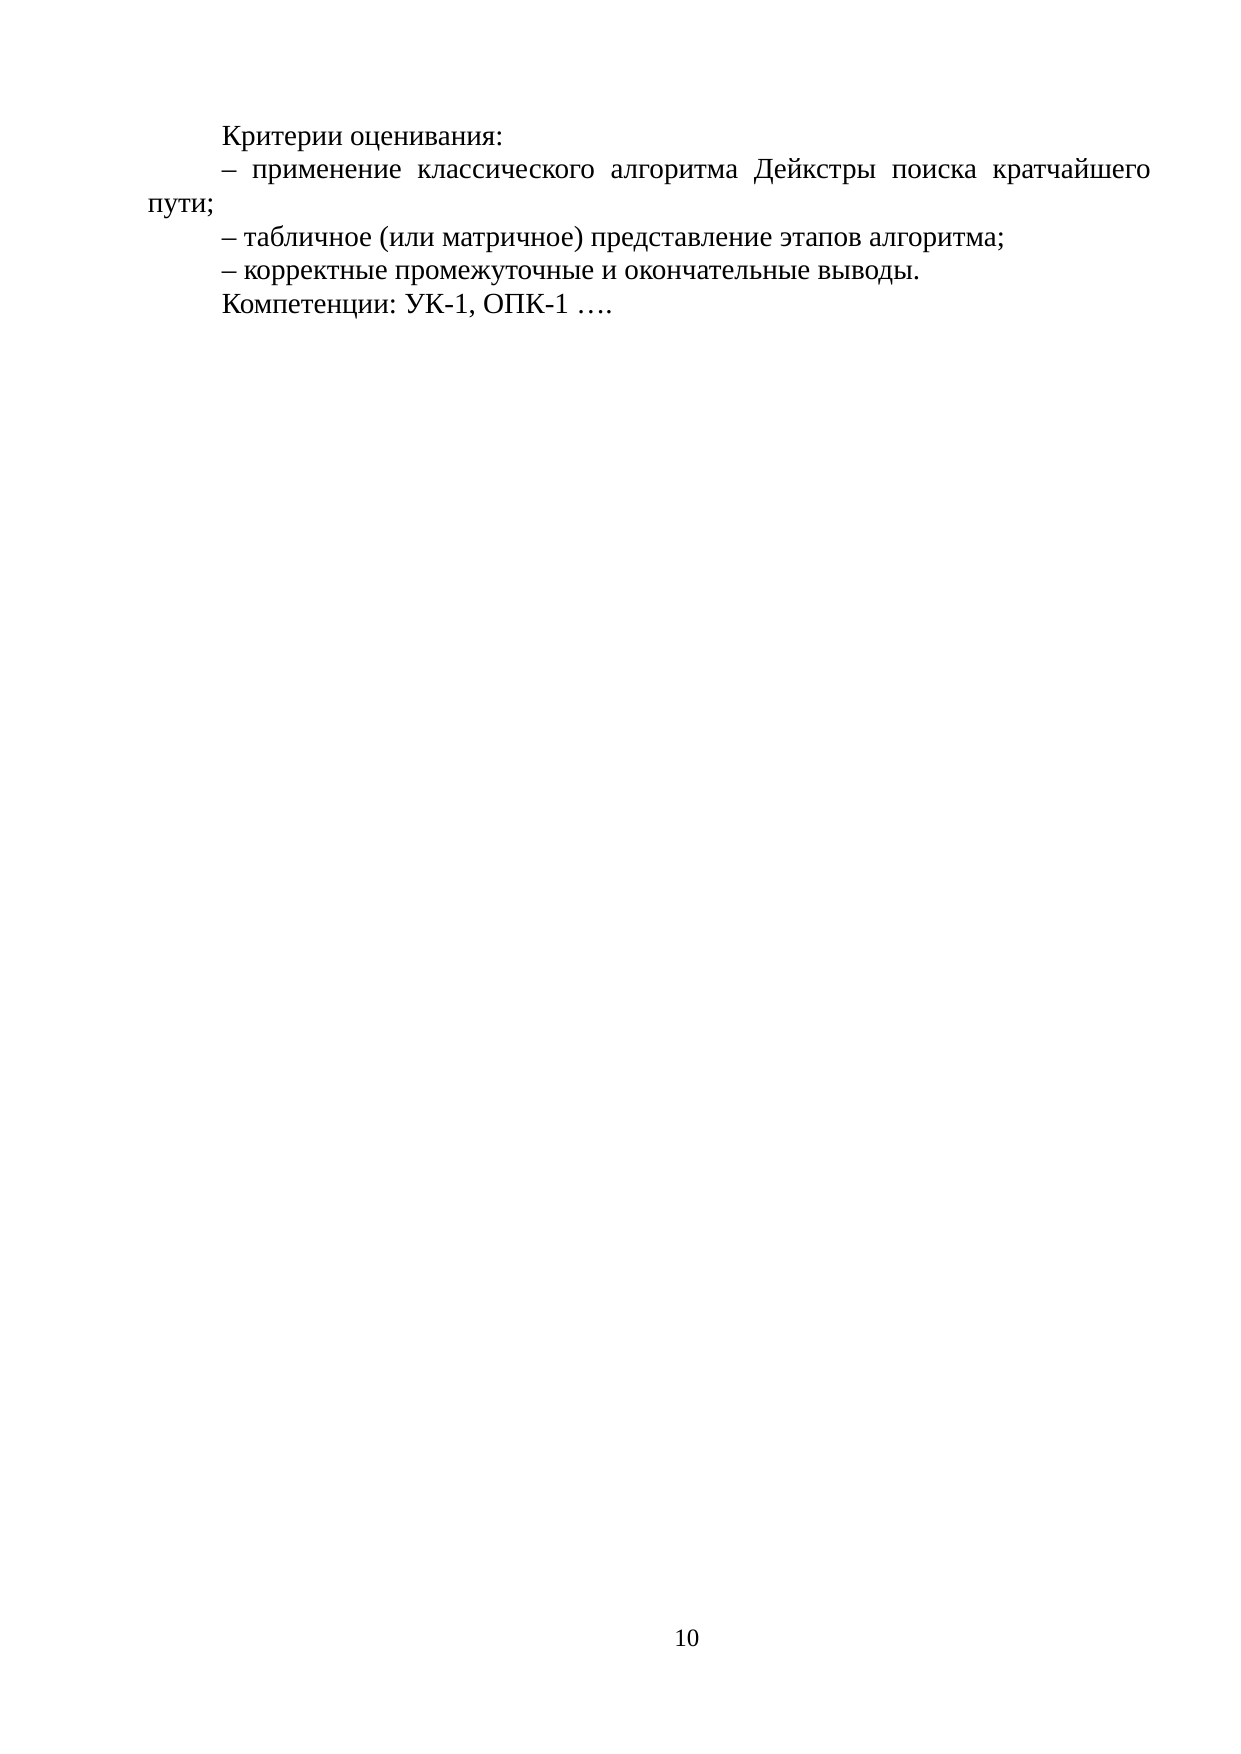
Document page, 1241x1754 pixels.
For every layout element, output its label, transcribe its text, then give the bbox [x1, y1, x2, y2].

text – табличное (или матричное) представление этапов алгоритма; [148, 219, 1152, 252]
text Критерии оценивания: [148, 118, 1152, 152]
text – применение классического алгоритма Дейкстры поиска кратчайшего пути; [148, 152, 1152, 219]
text – корректные промежуточные и окончательные выводы. [148, 252, 1152, 286]
text Компетенции: УК-1, ОПК-1 …. [148, 286, 1152, 319]
